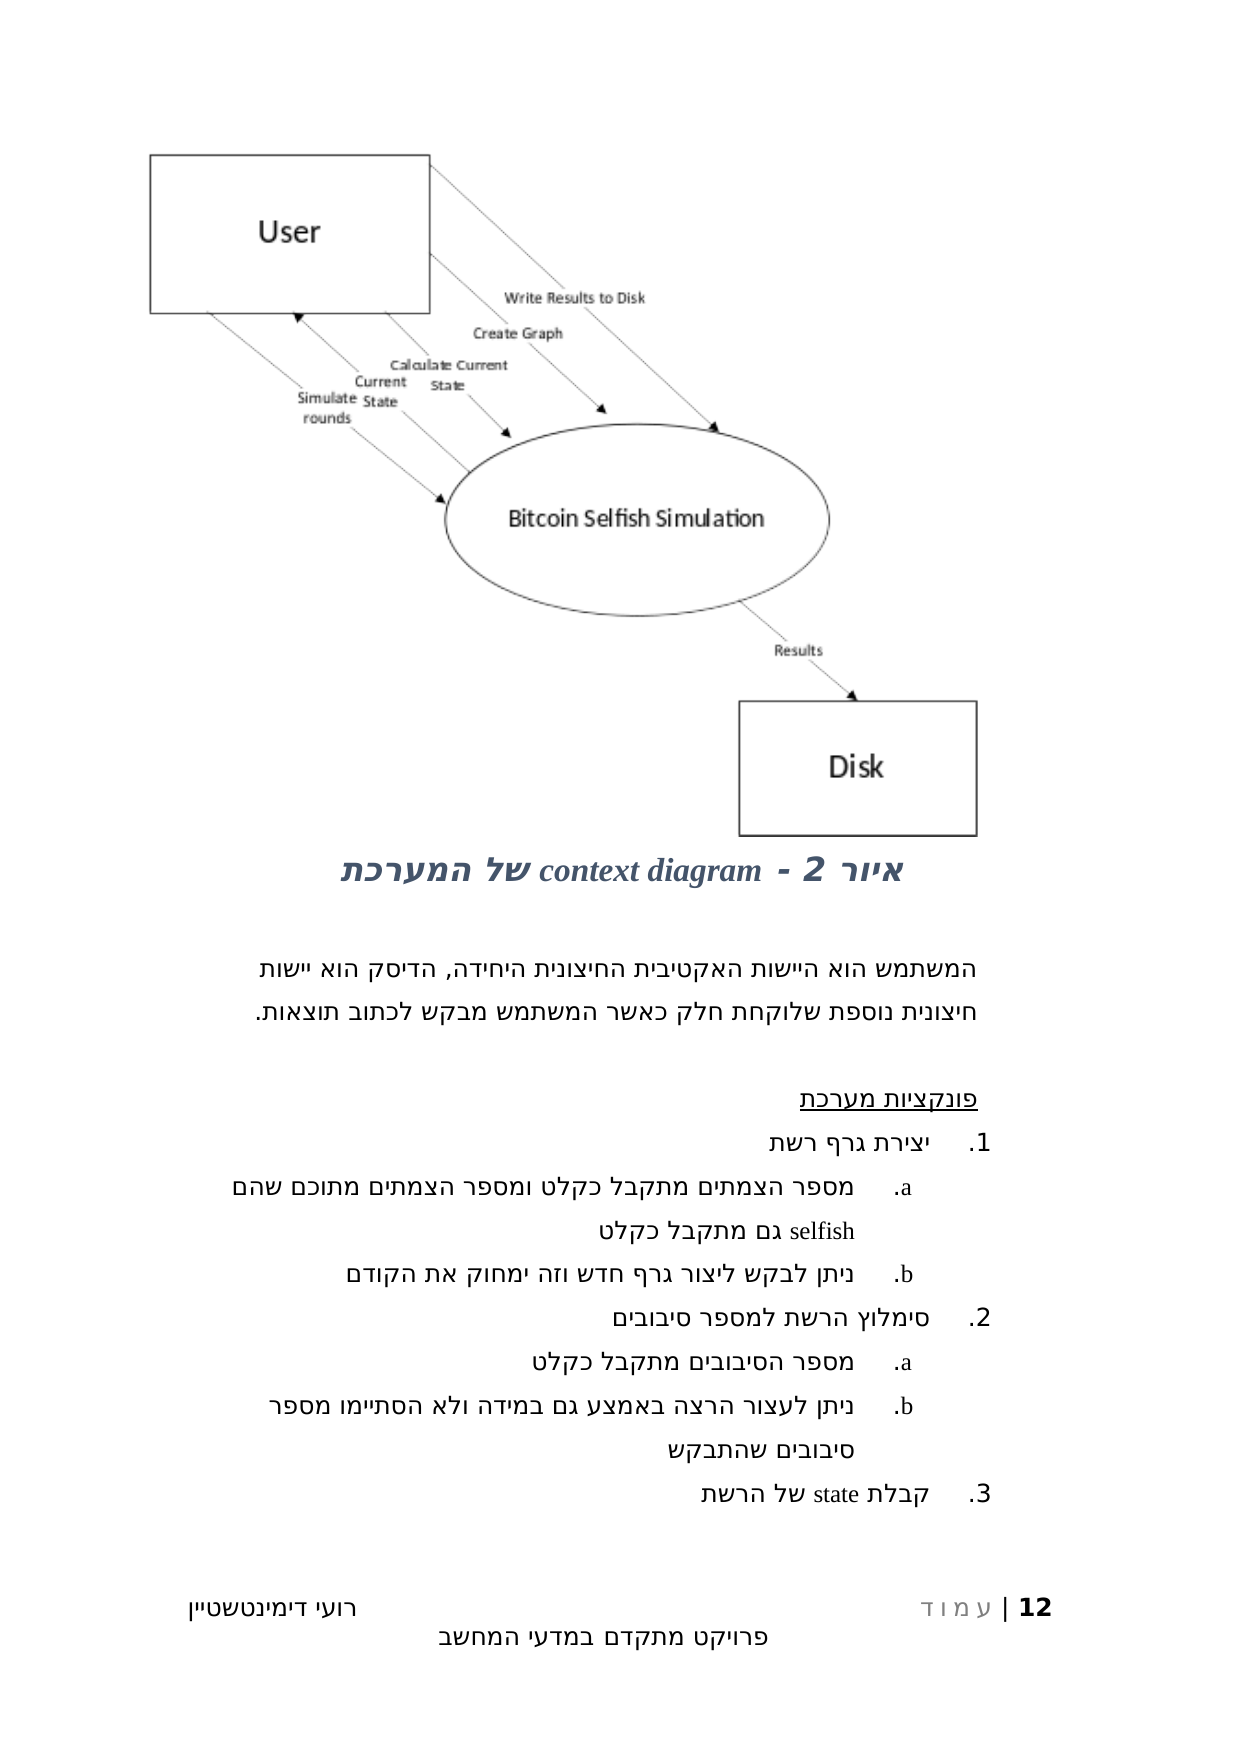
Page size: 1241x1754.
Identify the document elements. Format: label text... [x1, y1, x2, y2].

list ניתן לבקש ליצור גרף חדש וזה ימחוק את הקודם [187, 1259, 893, 1289]
list מספר הסיבובים מתקבל כקלט [187, 1347, 893, 1376]
list מספר הצמתים מתקבל כקלט ומספר הצמתים מתוכם שהם selfish גם מתקבל כקלט [187, 1172, 893, 1245]
list ניתן לעצור הרצה באמצע גם במידה ולא הסתיימו מספר סיבובים שהתבקש [187, 1391, 893, 1464]
text פונקציות מערכת [187, 1084, 1053, 1113]
list יצירת גרף רשת [187, 1128, 968, 1157]
list קבלת state של הרשת [187, 1479, 968, 1508]
text איור 2 - context diagram של המערכת [187, 851, 1053, 890]
list סימלוץ הרשת למספר סיבובים [187, 1303, 968, 1333]
text המשתמש הוא היישות האקטיבית החיצונית היחידה, הדיסק הוא יישות חיצונית נוספת שלוקחת חלק כאשר המשתמש מבקש לכתוב תוצאות. [187, 954, 978, 1027]
